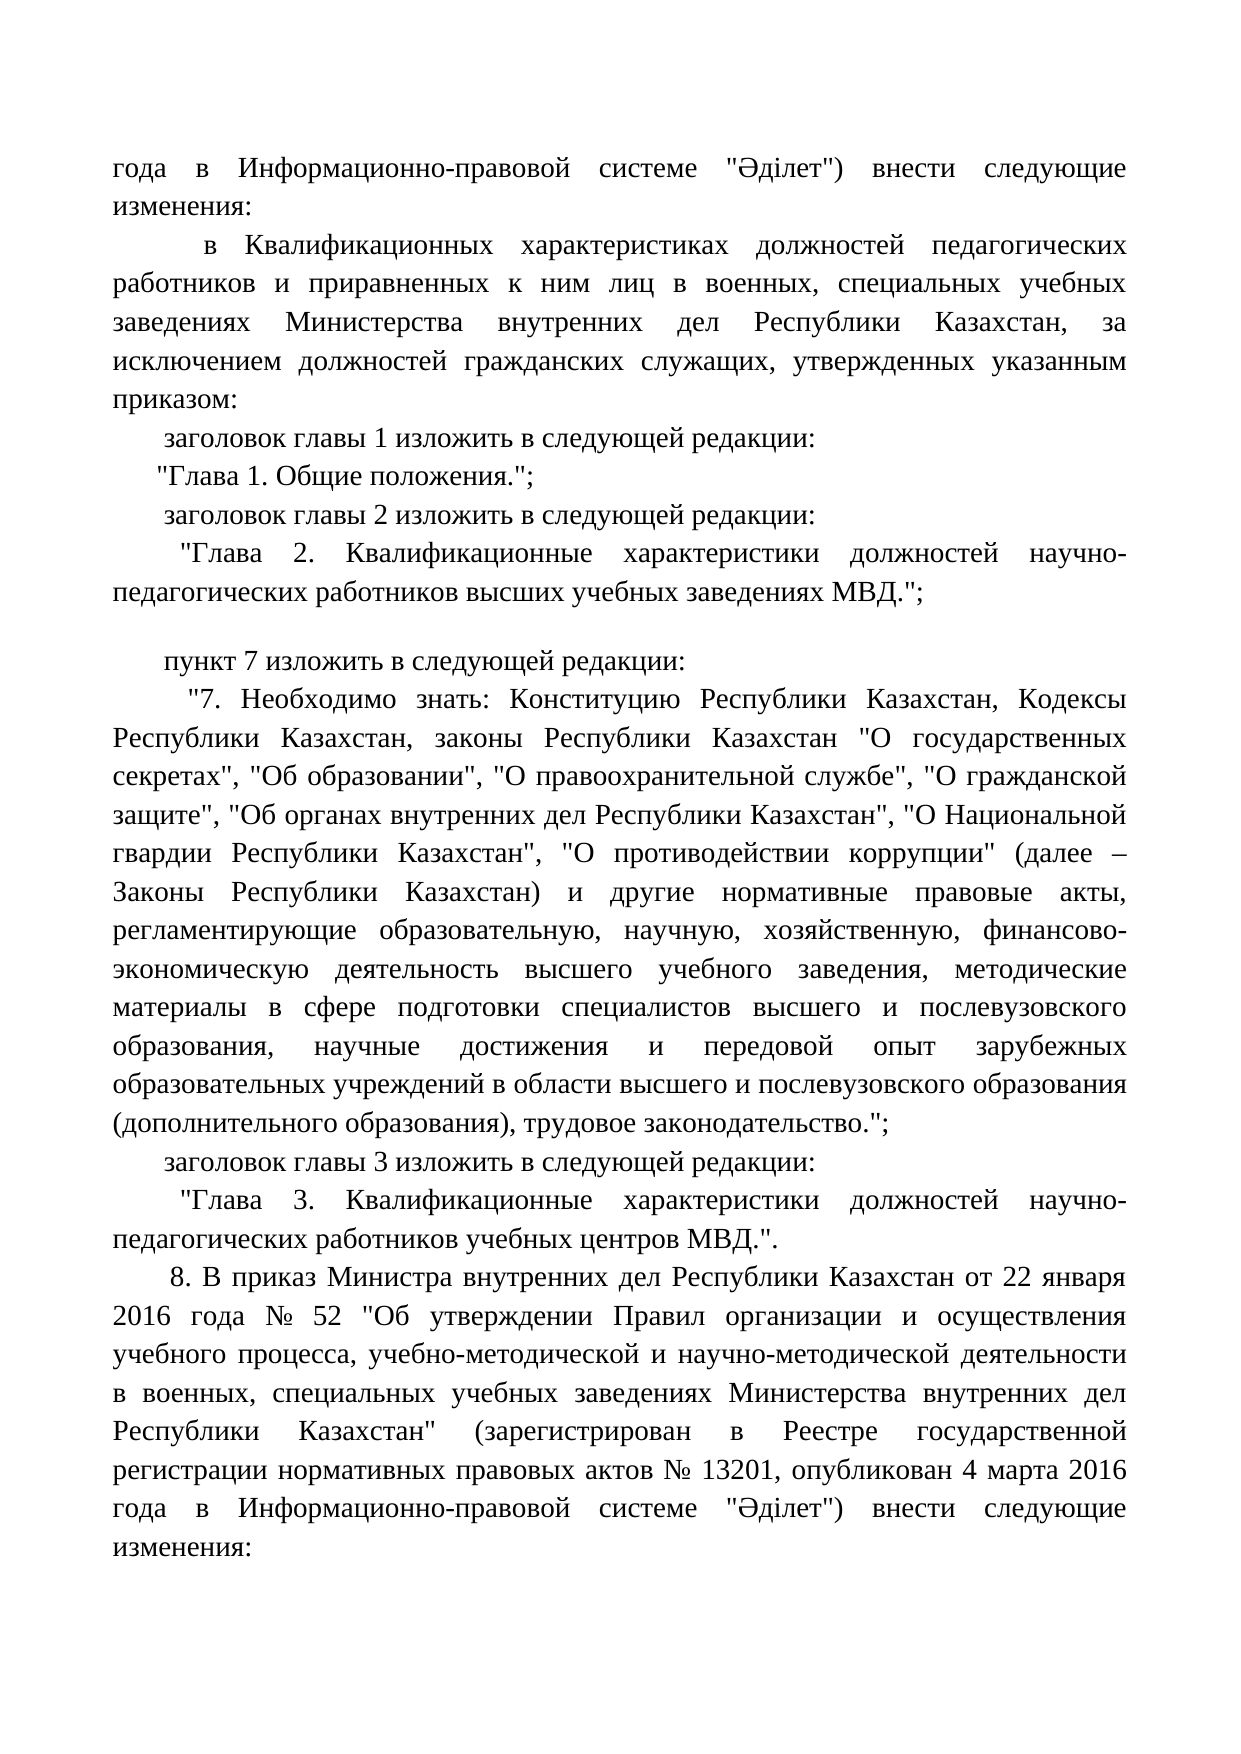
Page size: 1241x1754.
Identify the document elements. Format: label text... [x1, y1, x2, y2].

text заголовок главы 2 изложить в следующей редакции: [112, 497, 1128, 530]
text "Глава 3. Квалификационные характеристики должностей научно-педагогических работников учебных центров МВД.". [112, 1182, 1128, 1254]
text "Глава 2. Квалификационные характеристики должностей научно-педагогических работников высших учебных заведениях МВД."; [112, 535, 1128, 607]
text "Глава 1. Общие положения."; [112, 458, 1128, 492]
text 8. В приказ Министра внутренних дел Республики Казахстан от 22 января 2016 года № 52 "Об утверждении Правил организации и осуществления учебного процесса, учебно-методической и научно-методической деятельности в военных, специальных учебных заведениях Министерства внутренних дел Республики Казахстан" (зарегистрирован в Реестре государственной регистрации нормативных правовых актов № 13201, опубликован 4 марта 2016 года в Информационно-правовой системе "Әділет") внести следующие изменения: [112, 1259, 1128, 1563]
text заголовок главы 3 изложить в следующей редакции: [112, 1144, 1128, 1177]
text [112, 150, 1128, 222]
text "7. Необходимо знать: Конституцию Республики Казахстан, Кодексы Республики Казахстан, законы Республики Казахстан "О государственных секретах", "Об образовании", "О правоохранительной службе", "О гражданской защите", "Об органах внутренних дел Республики Казахстан", "О Национальной гвардии Республики Казахстан", "О противодействии коррупции" (далее – Законы Республики Казахстан) и другие нормативные правовые акты, регламентирующие образовательную, научную, хозяйственную, финансово-экономическую деятельность высшего учебного заведения, методические материалы в сфере подготовки специалистов высшего и послевузовского образования, научные достижения и передовой опыт зарубежных образовательных учреждений в области высшего и послевузовского образования (дополнительного образования), трудовое законодательство."; [112, 681, 1128, 1139]
text пункт 7 изложить в следующей редакции: [112, 643, 1128, 676]
text в Квалификационных характеристиках должностей педагогических работников и приравненных к ним лиц в военных, специальных учебных заведениях Министерства внутренних дел Республики Казахстан, за исключением должностей гражданских служащих, утвержденных указанным приказом: [112, 227, 1128, 415]
text заголовок главы 1 изложить в следующей редакции: [112, 420, 1128, 453]
